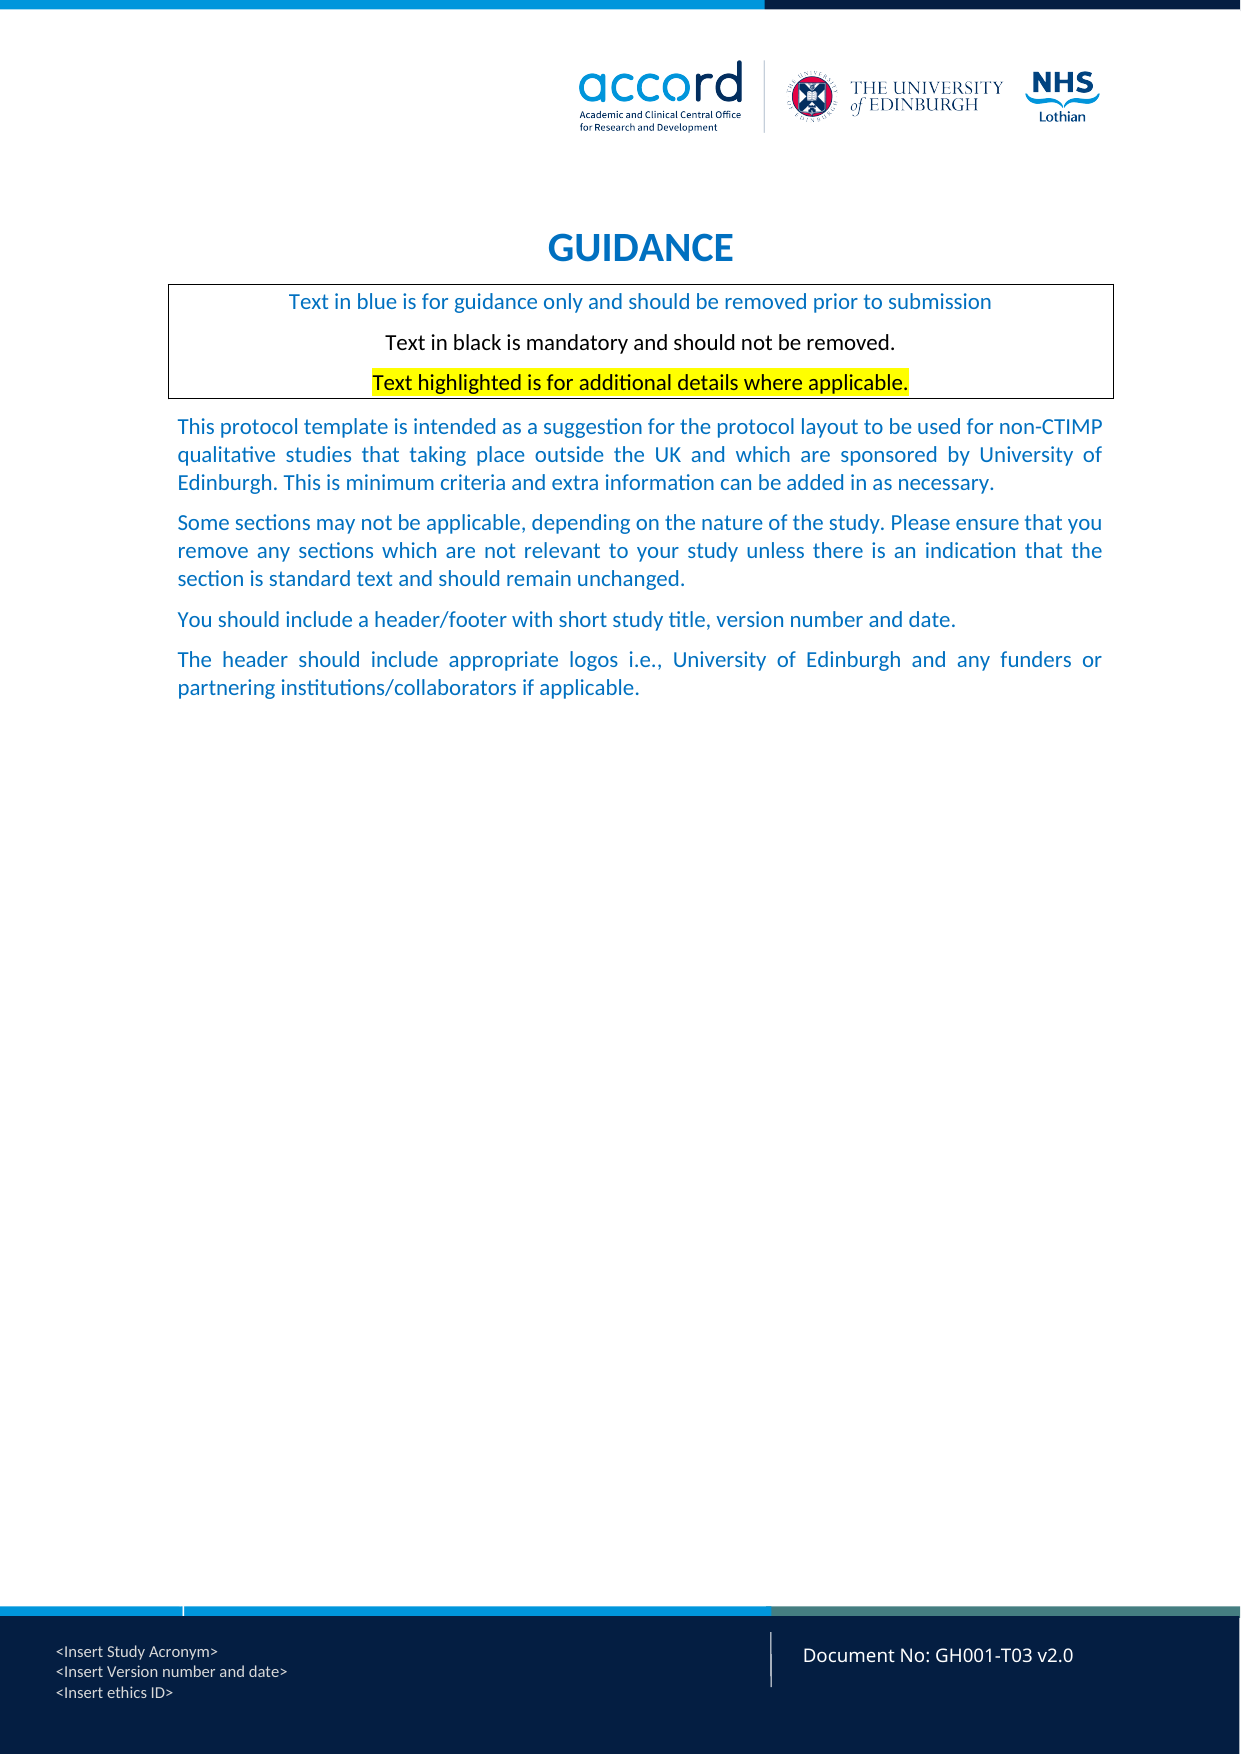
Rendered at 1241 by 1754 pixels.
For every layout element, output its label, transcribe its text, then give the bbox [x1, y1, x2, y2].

text This protocol template is intended as a suggestion for the protocol layout to be used for non-CTIMP qualitative studies that taking place outside the UK and which are sponsored by University of Edinburgh. This is minimum criteria and extra information can be added in as necessary. [177, 412, 1104, 496]
text The header should include appropriate logos i.e., University of Edinburgh and any funders or partnering institutions/collaborators if applicable. [177, 645, 1104, 701]
text Text highlighted is for additional details where applicable. [169, 365, 1113, 398]
text Some sections may not be applicable, depending on the nature of the study. Please ensure that you remove any sections which are not relevant to your study unless there is an indication that the section is standard text and should remain unchanged. [177, 508, 1104, 592]
text You should include a header/footer with short study title, version number and date. [177, 605, 1104, 633]
title GUIDANCE [177, 221, 1104, 271]
text Text in black is mandatory and should not be removed. [169, 324, 1113, 356]
picture [573, 53, 1105, 141]
text Text in blue is for guidance only and should be removed prior to submission [169, 285, 1113, 315]
